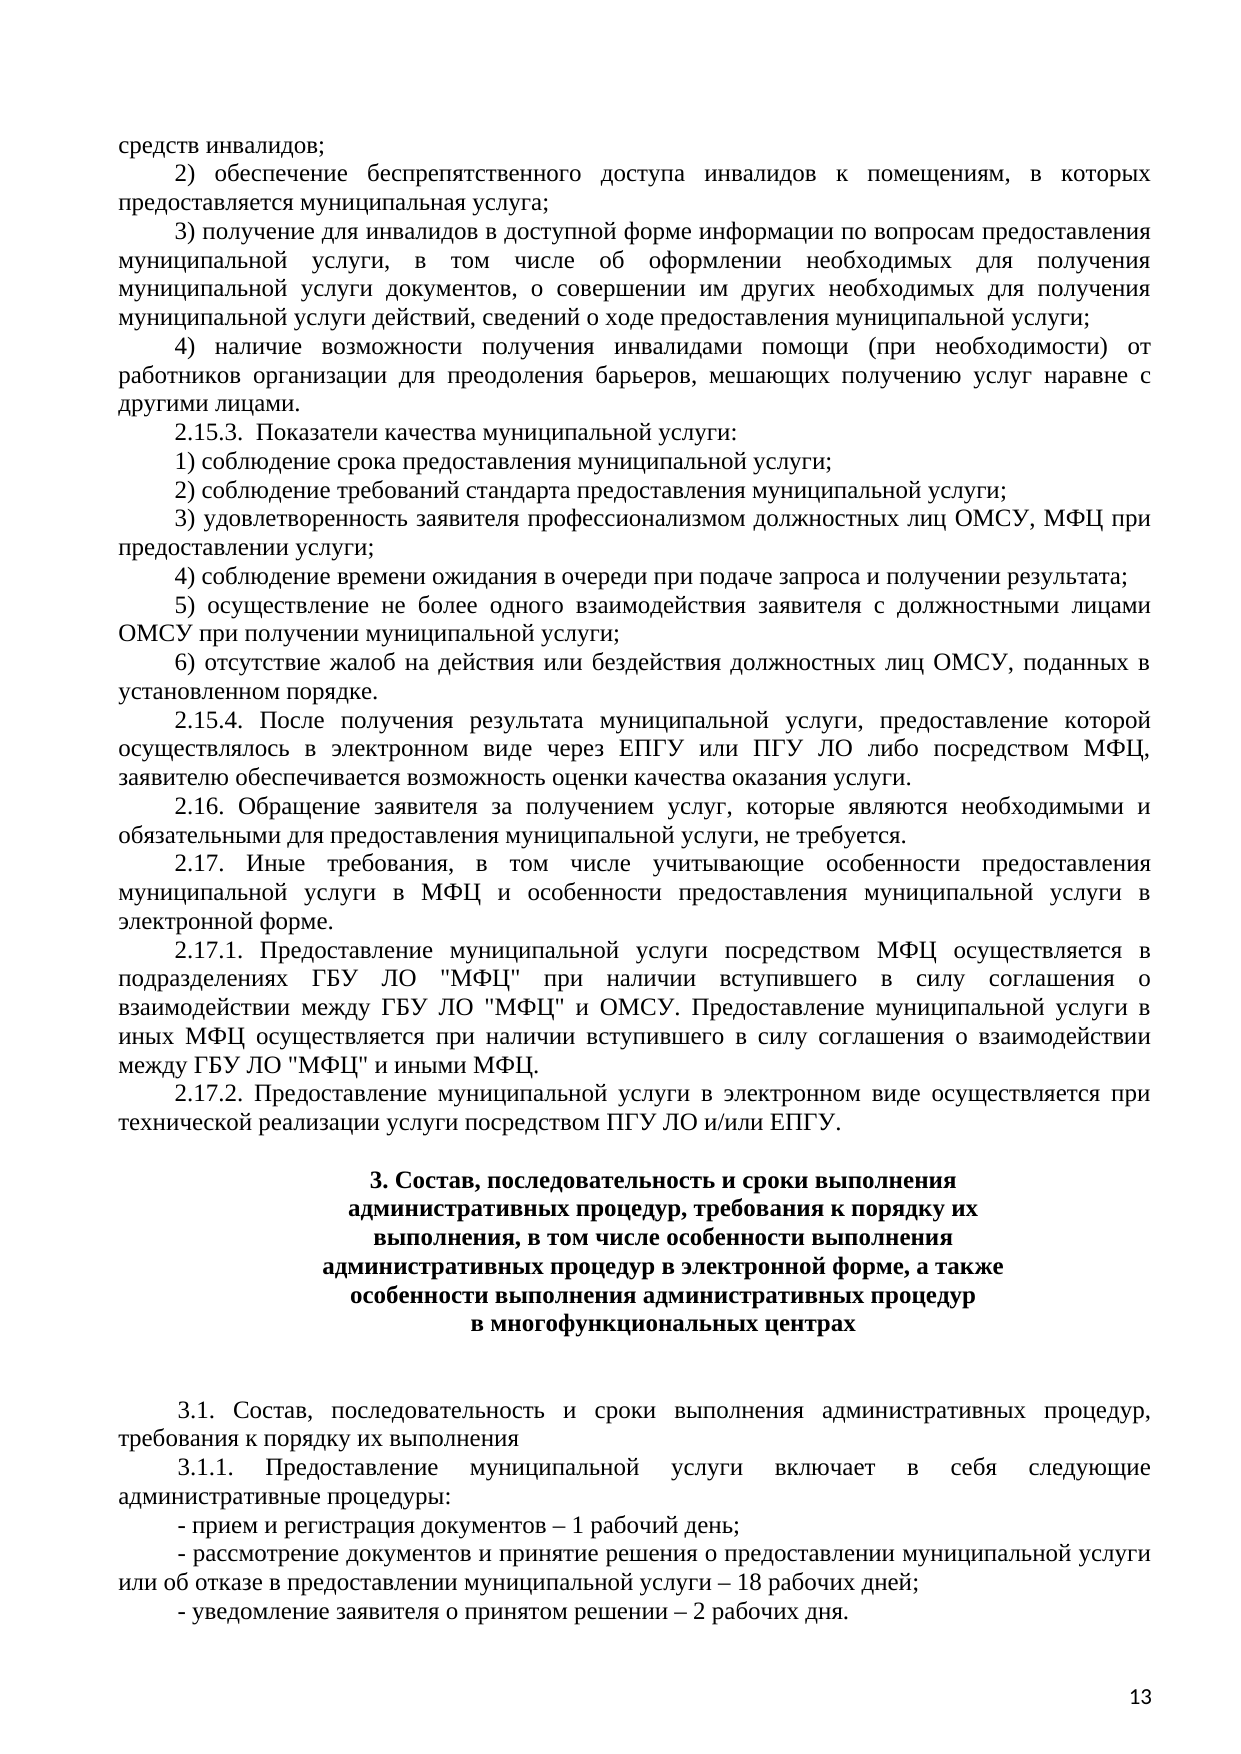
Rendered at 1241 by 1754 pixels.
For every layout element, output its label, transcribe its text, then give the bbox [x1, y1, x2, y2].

text - прием и регистрация документов – 1 рабочий день; [118, 1510, 1152, 1538]
text выполнения, в том числе особенности выполнения [118, 1222, 1152, 1251]
text 4) соблюдение времени ожидания в очереди при подаче запроса и получении результата; [118, 561, 1152, 590]
text 1) соблюдение срока предоставления муниципальной услуги; [118, 446, 1152, 475]
text 5) осуществление не более одного взаимодействия заявителя с должностными лицами ОМСУ при получении муниципальной услуги; [118, 590, 1152, 647]
text административных процедур в электронной форме, а также [118, 1251, 1152, 1280]
text 3. Состав, последовательность и сроки выполнения [118, 1165, 1152, 1193]
text 2.15.4. После получения результата муниципальной услуги, предоставление которой осуществлялось в электронном виде через ЕПГУ или ПГУ ЛО либо посредством МФЦ, заявителю обеспечивается возможность оценки качества оказания услуги. [118, 705, 1152, 791]
text 2.16. Обращение заявителя за получением услуг, которые являются необходимыми и обязательными для предоставления муниципальной услуги, не требуется. [118, 791, 1152, 848]
text 6) отсутствие жалоб на действия или бездействия должностных лиц ОМСУ, поданных в установленном порядке. [118, 647, 1152, 705]
text 4) наличие возможности получения инвалидами помощи (при необходимости) от работников организации для преодоления барьеров, мешающих получению услуг наравне с другими лицами. [118, 331, 1152, 417]
text 2) обеспечение беспрепятственного доступа инвалидов к помещениям, в которых предоставляется муниципальная услуга; [118, 158, 1152, 216]
text 2.17.2. Предоставление муниципальной услуги в электронном виде осуществляется при технической реализации услуги посредством ПГУ ЛО и/или ЕПГУ. [118, 1078, 1152, 1136]
text 2.17. Иные требования, в том числе учитывающие особенности предоставления муниципальной услуги в МФЦ и особенности предоставления муниципальной услуги в электронной форме. [118, 848, 1152, 935]
text 3) получение для инвалидов в доступной форме информации по вопросам предоставления муниципальной услуги, в том числе об оформлении необходимых для получения муниципальной услуги документов, о совершении им других необходимых для получения муниципальной услуги действий, сведений о ходе предоставления муниципальной услуги; [118, 216, 1152, 331]
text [118, 130, 1152, 158]
text 2.17.1. Предоставление муниципальной услуги посредством МФЦ осуществляется в подразделениях ГБУ ЛО "МФЦ" при наличии вступившего в силу соглашения о взаимодействии между ГБУ ЛО "МФЦ" и ОМСУ. Предоставление муниципальной услуги в иных МФЦ осуществляется при наличии вступившего в силу соглашения о взаимодействии между ГБУ ЛО "МФЦ" и иными МФЦ. [118, 935, 1152, 1078]
text 2) соблюдение требований стандарта предоставления муниципальной услуги; [118, 475, 1152, 503]
text в многофункциональных центрах [118, 1308, 1152, 1337]
text 3.1.1. Предоставление муниципальной услуги включает в себя следующие административные процедуры: [118, 1452, 1152, 1510]
text особенности выполнения административных процедур [118, 1280, 1152, 1308]
text 3) удовлетворенность заявителя профессионализмом должностных лиц ОМСУ, МФЦ при предоставлении услуги; [118, 503, 1152, 561]
text 3.1. Состав, последовательность и сроки выполнения административных процедур, требования к порядку их выполнения [118, 1395, 1152, 1452]
text административных процедур, требования к порядку их [118, 1193, 1152, 1222]
text - рассмотрение документов и принятие решения о предоставлении муниципальной услуги или об отказе в предоставлении муниципальной услуги – 18 рабочих дней; [118, 1538, 1152, 1596]
text 2.15.3. Показатели качества муниципальной услуги: [118, 417, 1152, 446]
text - уведомление заявителя о принятом решении – 2 рабочих дня. [118, 1596, 1152, 1625]
